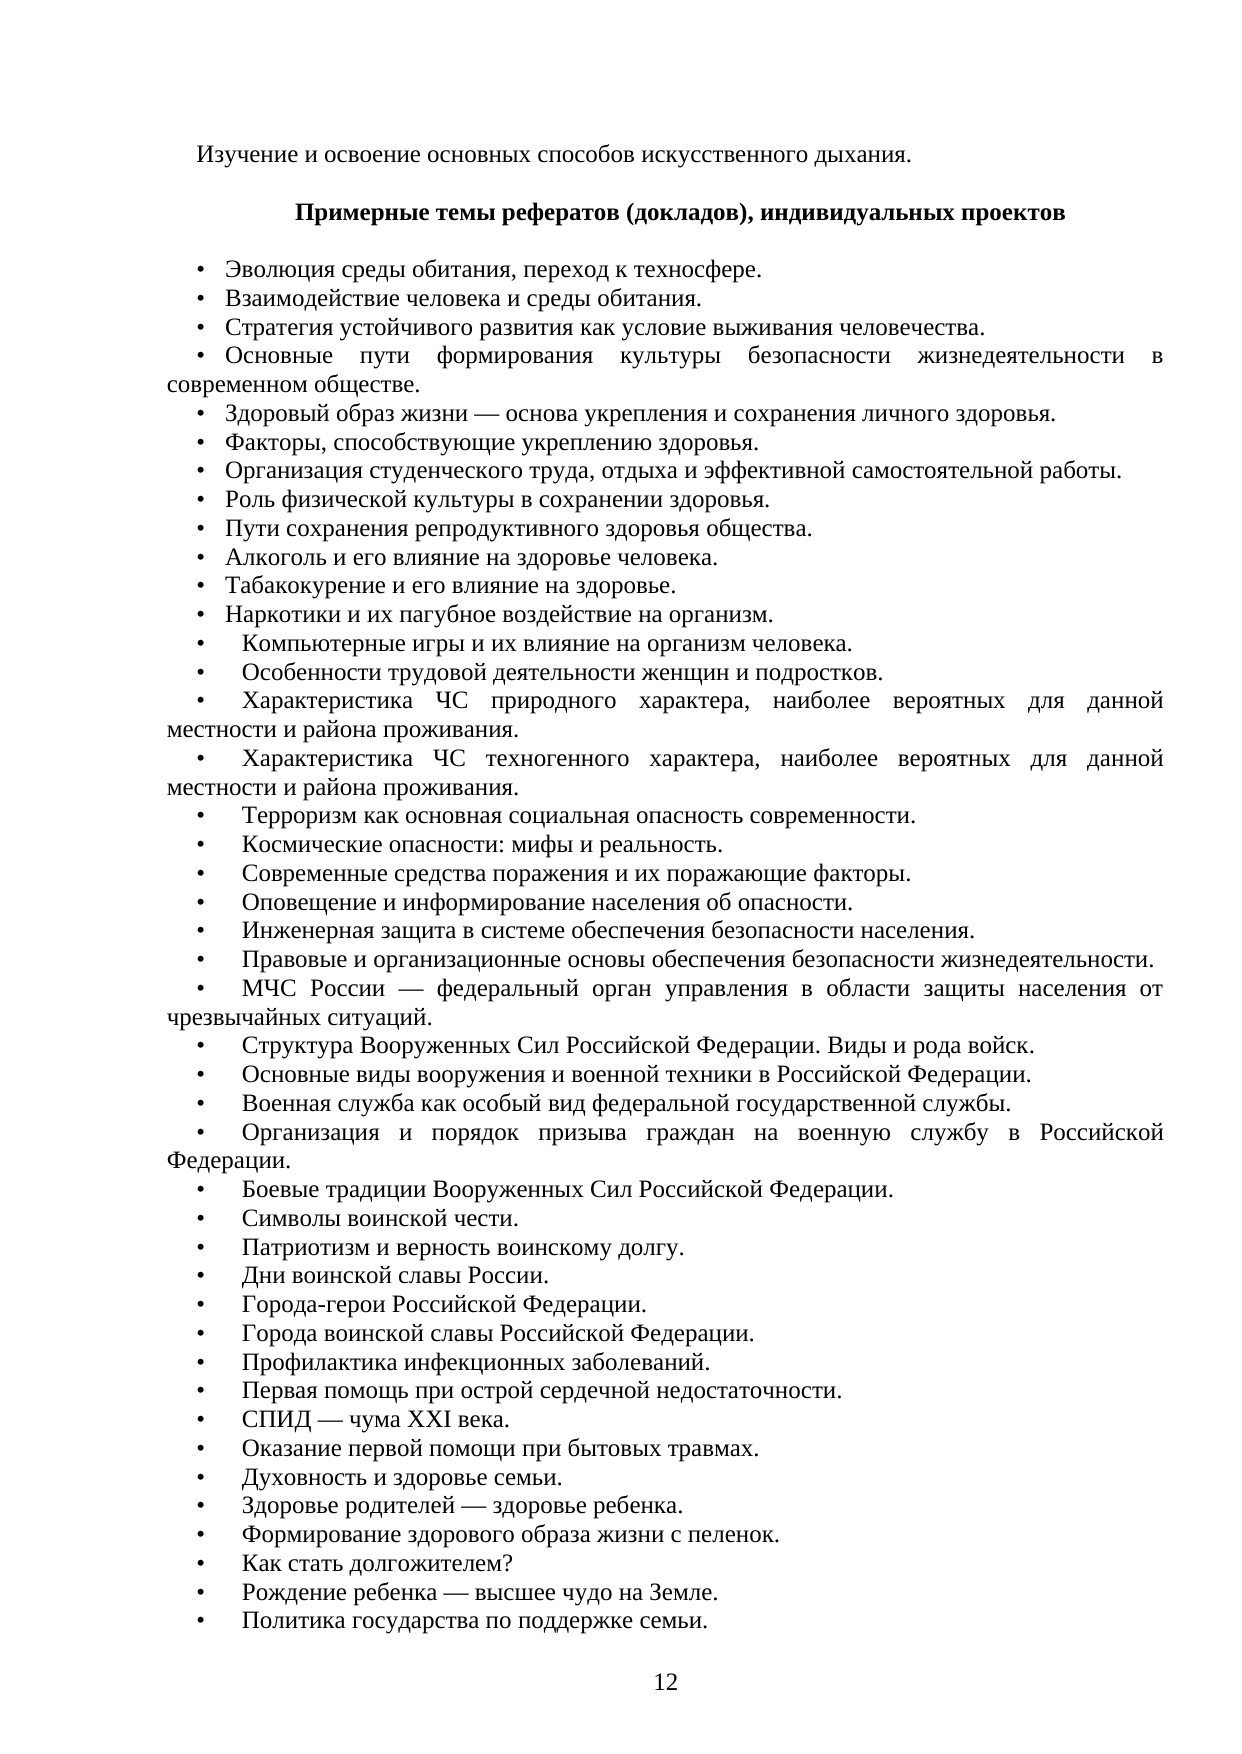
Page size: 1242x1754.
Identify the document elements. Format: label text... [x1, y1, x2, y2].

list Наркотики и их пагубное воздействие на организм. [167, 599, 1164, 628]
list Как стать долгожителем? [167, 1548, 1164, 1577]
list Основные виды вооружения и военной техники в Российской Федерации. [167, 1059, 1164, 1088]
list МЧС России — федеральный орган управления в области защиты населения от чрезвычайных ситуаций. [167, 973, 1164, 1030]
list Военная служба как особый вид федеральной государственной службы. [167, 1088, 1164, 1117]
list Здоровье родителей — здоровье ребенка. [167, 1490, 1164, 1519]
list Роль физической культуры в сохранении здоровья. [167, 484, 1164, 513]
list Символы воинской чести. [167, 1203, 1164, 1232]
list Организация и порядок призыва граждан на военную службу в Российской Федерации. [167, 1117, 1164, 1174]
list Духовность и здоровье семьи. [167, 1462, 1164, 1490]
list Боевые традиции Вооруженных Сил Российской Федерации. [167, 1174, 1164, 1203]
list Взаимодействие человека и среды обитания. [167, 283, 1164, 312]
list Рождение ребенка — высшее чудо на Земле. [167, 1577, 1164, 1605]
list Табакокурение и его влияние на здоровье. [167, 570, 1164, 599]
text Изучение и освоение основных способов искусственного дыхания. [167, 139, 1164, 168]
list Терроризм как основная социальная опасность современности. [167, 800, 1164, 829]
list Оповещение и информирование населения об опасности. [167, 887, 1164, 915]
list Профилактика инфекционных заболеваний. [167, 1347, 1164, 1375]
list Политика государства по поддержке семьи. [167, 1605, 1164, 1634]
list Современные средства поражения и их поражающие факторы. [167, 858, 1164, 887]
list Космические опасности: мифы и реальность. [167, 829, 1164, 858]
list Патриотизм и верность воинскому долгу. [167, 1232, 1164, 1260]
list Характеристика ЧС природного характера, наиболее вероятных для данной местности и района проживания. [167, 685, 1164, 743]
list Города воинской славы Российской Федерации. [167, 1318, 1164, 1347]
list Факторы, способствующие укреплению здоровья. [167, 427, 1164, 455]
list Здоровый образ жизни — основа укрепления и сохранения личного здоровья. [167, 398, 1164, 427]
list Пути сохранения репродуктивного здоровья общества. [167, 513, 1164, 542]
list Компьютерные игры и их влияние на организм человека. [167, 628, 1164, 657]
list Города-герои Российской Федерации. [167, 1289, 1164, 1318]
list Организация студенческого труда, отдыха и эффективной самостоятельной работы. [167, 455, 1164, 484]
list Инженерная защита в системе обеспечения безопасности населения. [167, 915, 1164, 944]
list Основные пути формирования культуры безопасности жизнедеятельности в современном обществе. [167, 340, 1164, 398]
list Эволюция среды обитания, переход к техносфере. [167, 254, 1164, 283]
list СПИД — чума XXI века. [167, 1404, 1164, 1433]
list Формирование здорового образа жизни с пеленок. [167, 1519, 1164, 1548]
list Алкоголь и его влияние на здоровье человека. [167, 542, 1164, 570]
text Примерные темы рефератов (докладов), индивидуальных проектов [167, 197, 1164, 225]
list Дни воинской славы России. [167, 1260, 1164, 1289]
list Оказание первой помощи при бытовых травмах. [167, 1433, 1164, 1462]
list Особенности трудовой деятельности женщин и подростков. [167, 657, 1164, 685]
list Структура Вооруженных Сил Российской Федерации. Виды и рода войск. [167, 1030, 1164, 1059]
list Стратегия устойчивого развития как условие выживания человечества. [167, 312, 1164, 340]
list Первая помощь при острой сердечной недостаточности. [167, 1375, 1164, 1404]
list Правовые и организационные основы обеспечения безопасности жизнедеятельности. [167, 944, 1164, 973]
list Характеристика ЧС техногенного характера, наиболее вероятных для данной местности и района проживания. [167, 743, 1164, 800]
